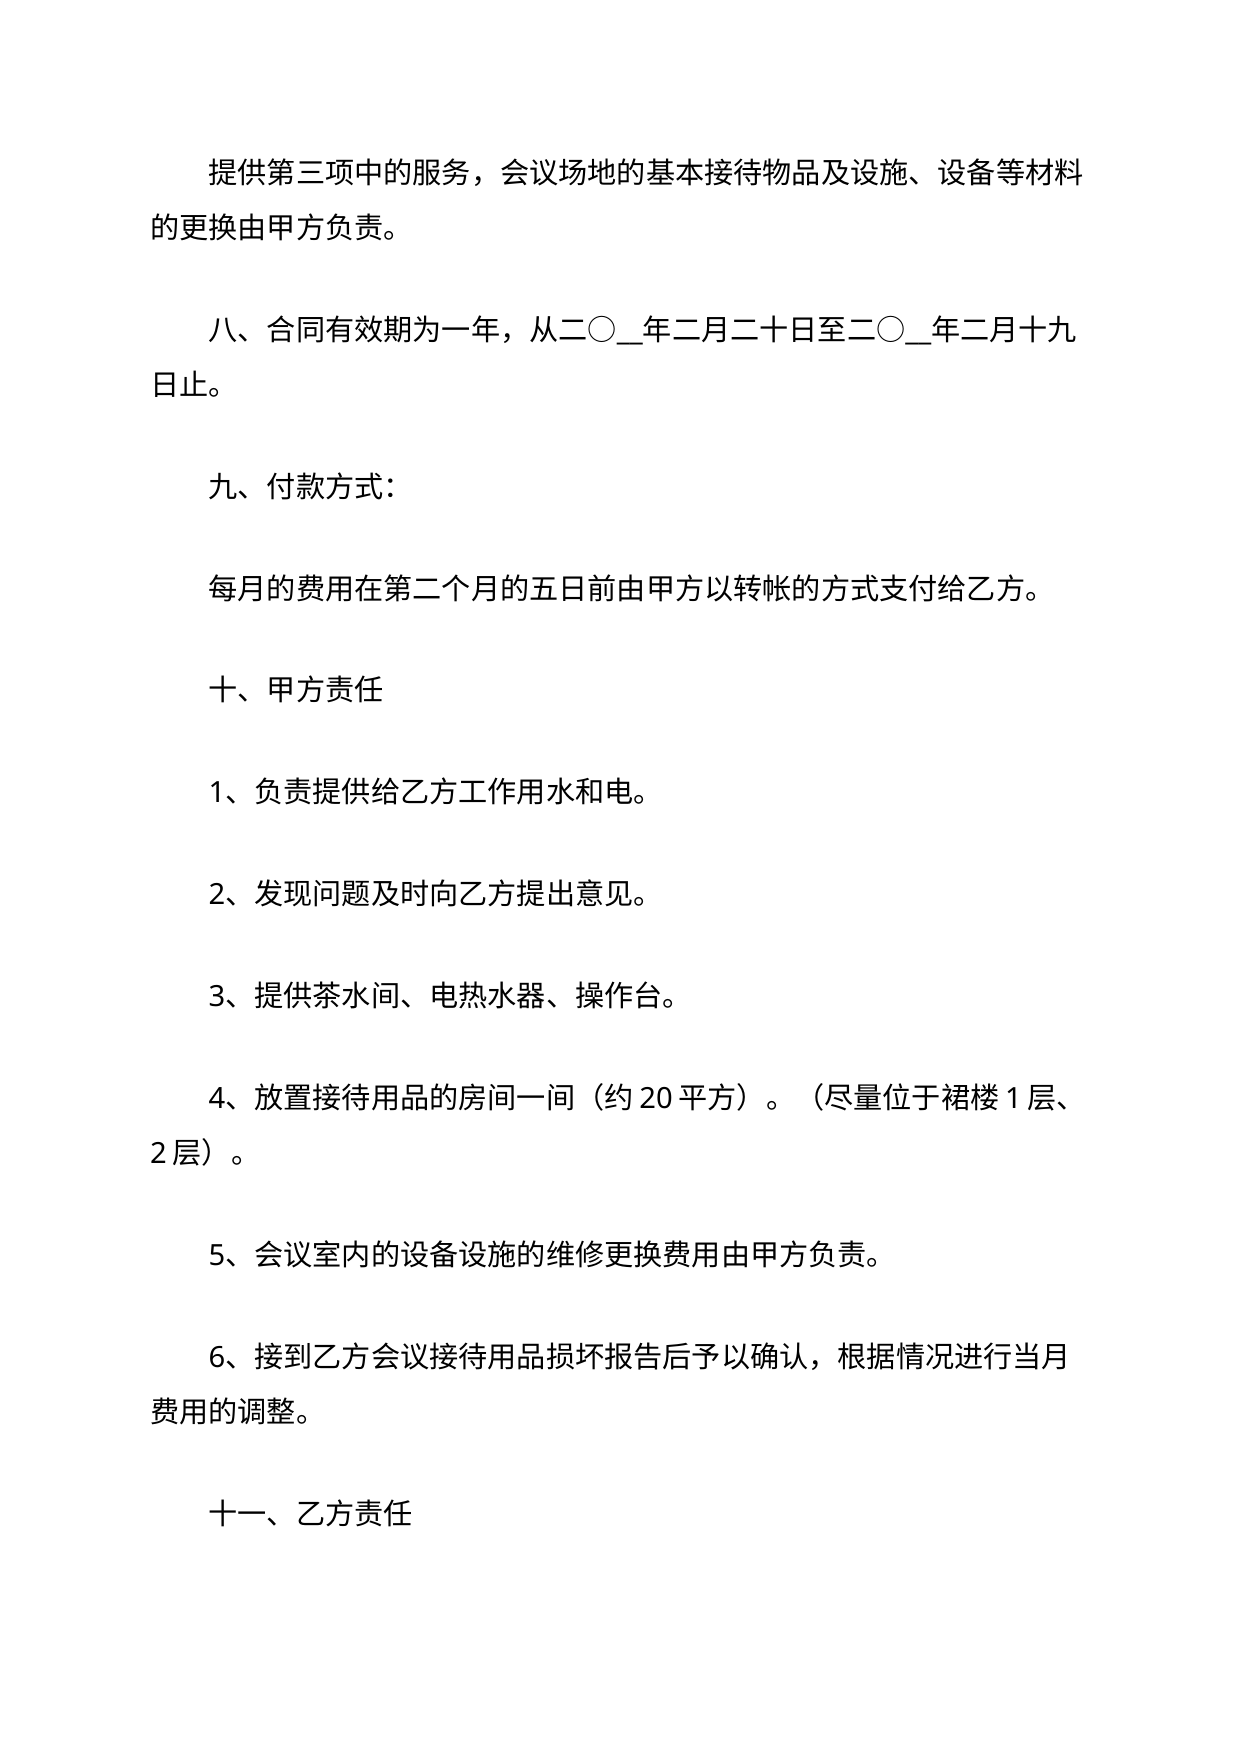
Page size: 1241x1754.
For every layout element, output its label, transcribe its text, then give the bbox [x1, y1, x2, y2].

text 2、发现问题及时向乙方提出意见。 [150, 871, 1090, 913]
text 1、负责提供给乙方工作用水和电。 [150, 769, 1090, 811]
text 6、接到乙方会议接待用品损坏报告后予以确认，根据情况进行当月费用的调整。 [150, 1334, 1090, 1431]
text 十、甲方责任 [150, 667, 1090, 709]
text 4、放置接待用品的房间一间（约20平方）。（尽量位于裙楼1层、2层）。 [150, 1075, 1090, 1172]
text 九、付款方式： [150, 463, 1090, 506]
text 十一、乙方责任 [150, 1490, 1090, 1533]
text 5、会议室内的设备设施的维修更换费用由甲方负责。 [150, 1232, 1090, 1274]
text 提供第三项中的服务，会议场地的基本接待物品及设施、设备等材料的更换由甲方负责。 [150, 150, 1090, 247]
text 八、合同有效期为一年，从二○__年二月二十日至二○__年二月十九日止。 [150, 307, 1090, 404]
text 3、提供茶水间、电热水器、操作台。 [150, 973, 1090, 1015]
text 每月的费用在第二个月的五日前由甲方以转帐的方式支付给乙方。 [150, 565, 1090, 607]
